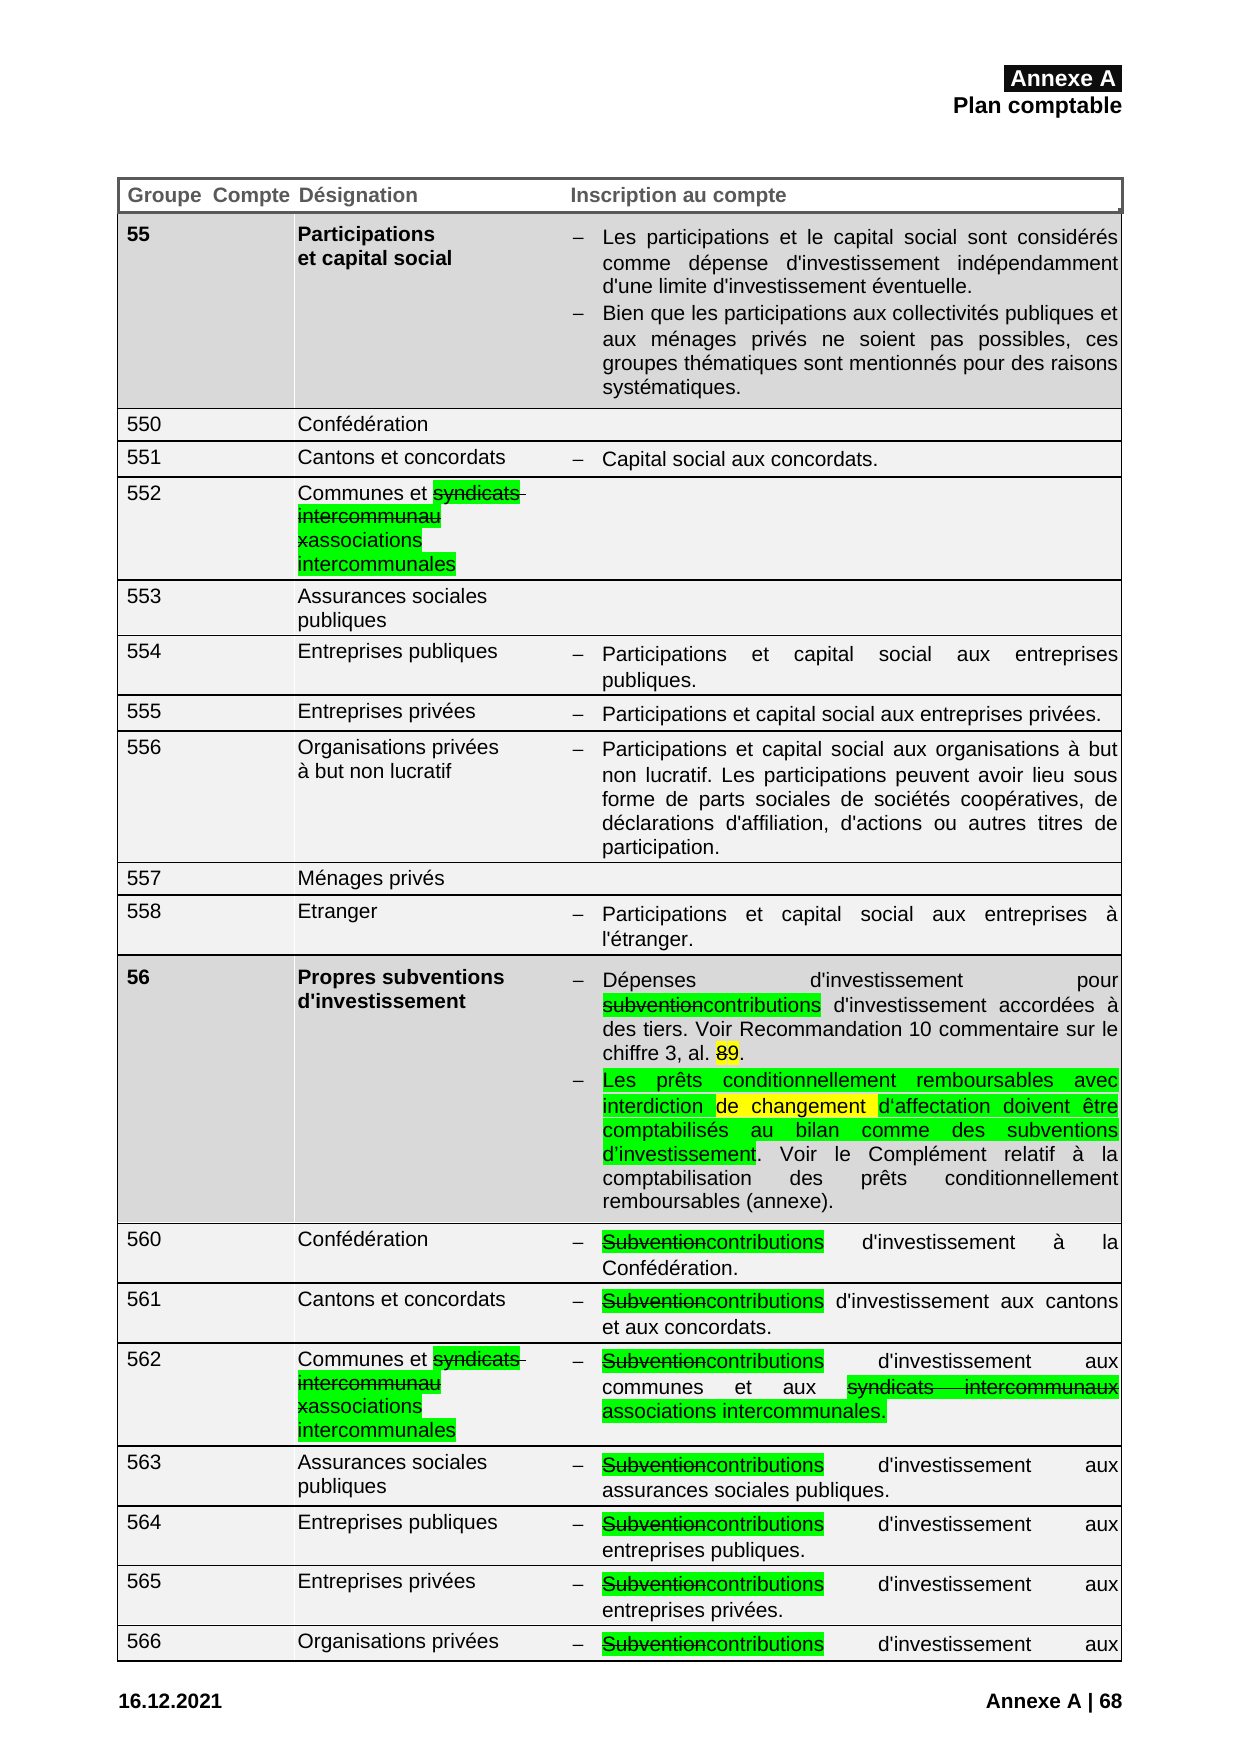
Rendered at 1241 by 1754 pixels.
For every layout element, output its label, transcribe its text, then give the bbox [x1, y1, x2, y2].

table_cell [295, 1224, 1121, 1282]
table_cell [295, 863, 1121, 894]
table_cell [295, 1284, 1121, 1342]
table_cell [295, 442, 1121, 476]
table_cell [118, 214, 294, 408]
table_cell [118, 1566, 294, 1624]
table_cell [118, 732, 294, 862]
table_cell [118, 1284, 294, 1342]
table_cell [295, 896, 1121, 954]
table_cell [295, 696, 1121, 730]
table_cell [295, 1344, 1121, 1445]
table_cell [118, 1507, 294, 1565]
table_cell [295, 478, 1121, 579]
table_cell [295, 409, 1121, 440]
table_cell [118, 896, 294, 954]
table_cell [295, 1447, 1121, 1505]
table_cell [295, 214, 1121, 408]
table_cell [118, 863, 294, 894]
table_header Inscription au compte [561, 180, 1121, 211]
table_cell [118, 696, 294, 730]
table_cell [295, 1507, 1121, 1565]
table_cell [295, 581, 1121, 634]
table_header Désignation [296, 180, 561, 211]
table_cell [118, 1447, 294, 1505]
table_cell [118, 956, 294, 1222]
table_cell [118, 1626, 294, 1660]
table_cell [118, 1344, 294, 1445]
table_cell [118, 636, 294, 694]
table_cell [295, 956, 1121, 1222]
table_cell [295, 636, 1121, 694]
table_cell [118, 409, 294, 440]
table_header Groupe [120, 180, 207, 211]
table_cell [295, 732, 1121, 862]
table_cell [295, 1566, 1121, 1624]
table_header Compte [207, 180, 296, 211]
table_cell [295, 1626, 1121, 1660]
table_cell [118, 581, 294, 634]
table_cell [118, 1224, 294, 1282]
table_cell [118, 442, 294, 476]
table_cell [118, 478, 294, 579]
